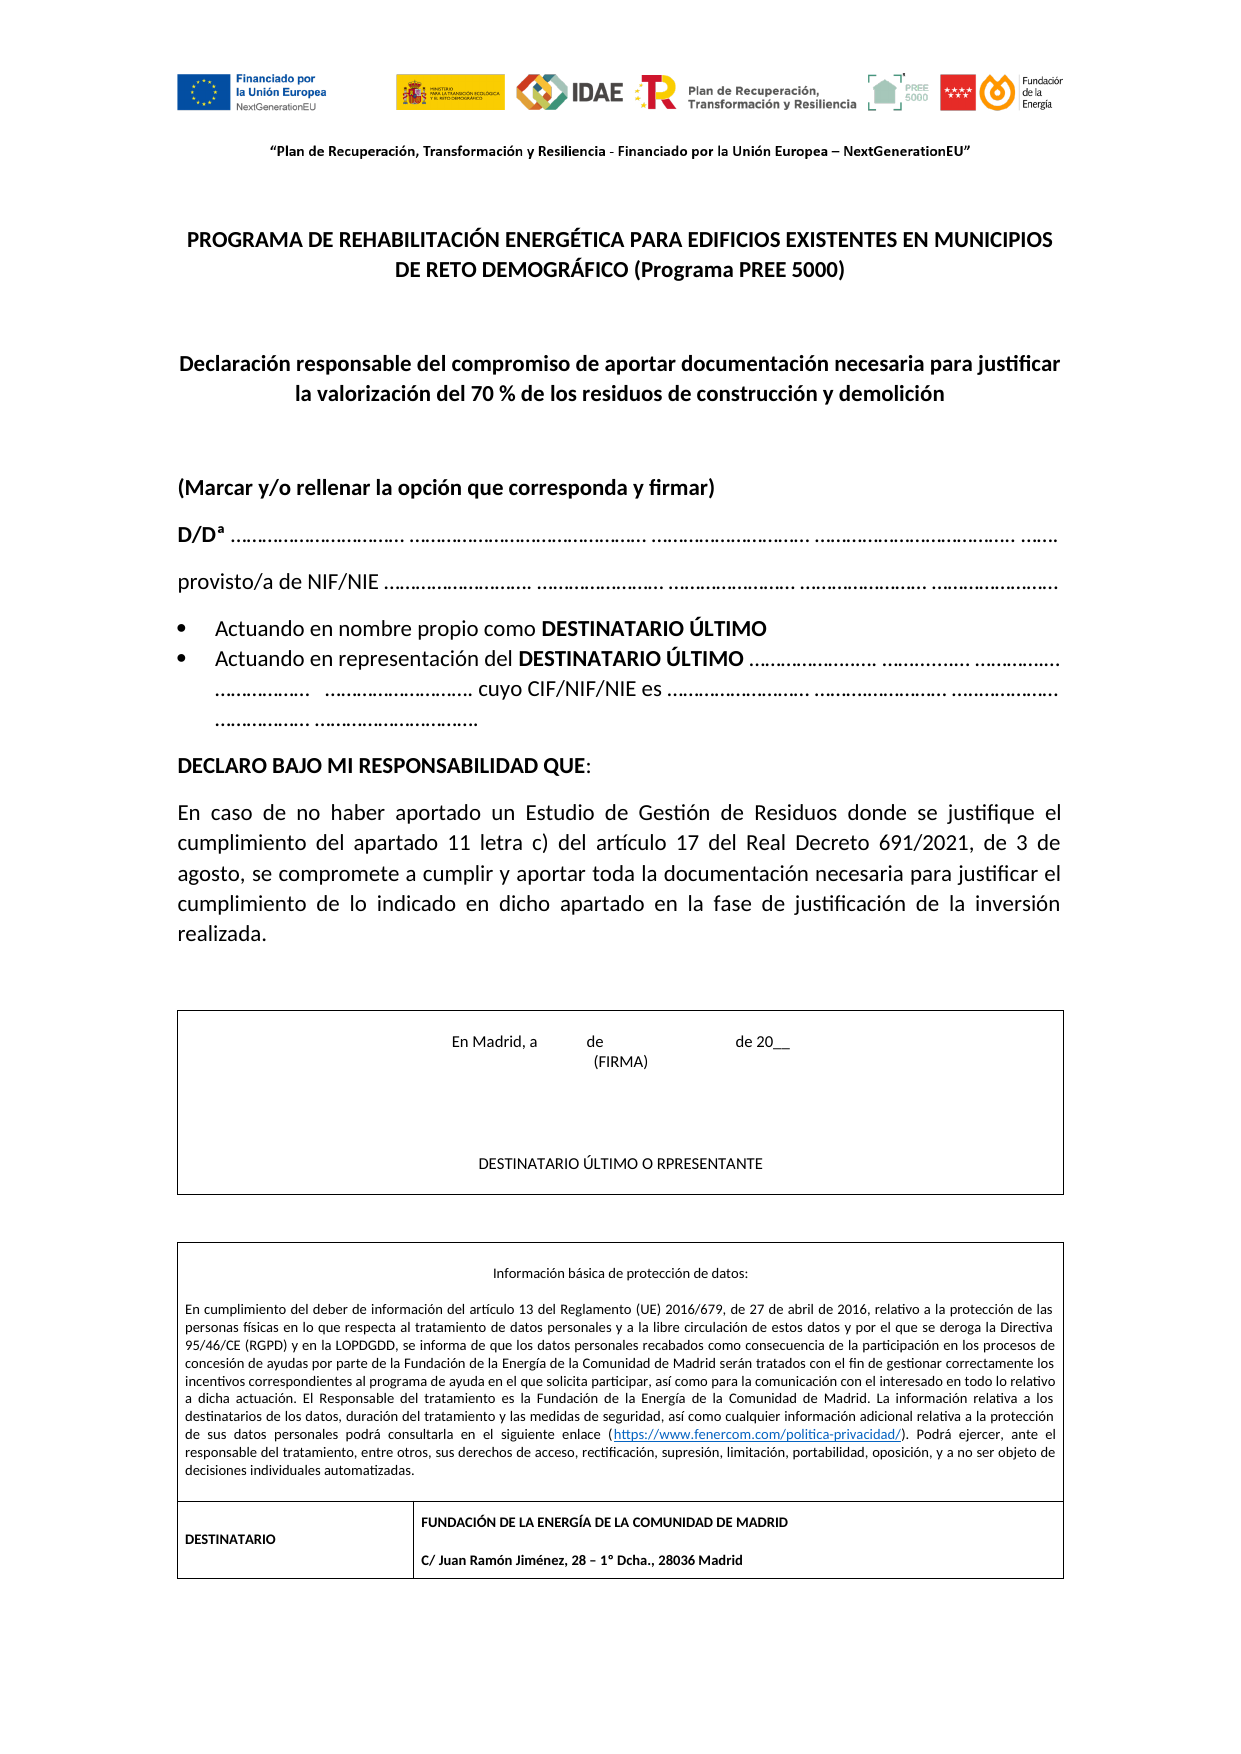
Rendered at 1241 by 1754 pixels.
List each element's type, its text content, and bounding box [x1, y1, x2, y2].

list Actuando en nombre propio como DESTINATARIO ÚLTIMO [177, 614, 1063, 642]
table_cell DESTINATARIO [178, 1502, 413, 1578]
text provisto/a de NIF/NIE ………………………. …………………… …………………… …………………… …………………… [177, 567, 1063, 595]
text D/Dª …………………………… ……………………………………… ………………………… ……………………………….. ……. [177, 520, 1063, 548]
text Declaración responsable del compromiso de aportar documentación necesaria para justificar la valorización del 70 % de los residuos de construcción y demolición [177, 349, 1063, 407]
table_header En Madrid, a de de 20__ (FIRMA) DESTINATARIO ÚLTIMO O RPRESENTANTE [178, 1011, 1063, 1194]
text En caso de no haber aportado un Estudio de Gestión de Residuos donde se justifique el cumplimiento del apartado 11 letra c) del artículo 17 del Real Decreto 691/2021, de 3 de agosto, se compromete a cumplir y aportar toda la documentación necesaria para justificar el cumplimiento de lo indicado en dicho apartado en la fase de justificación de la inversión realizada. [177, 798, 1063, 947]
text PROGRAMA DE REHABILITACIÓN ENERGÉTICA PARA EDIFICIOS EXISTENTES EN MUNICIPIOS DE RETO DEMOGRÁFICO (Programa PREE 5000) [177, 225, 1063, 283]
table_header Información básica de protección de datos: En cumplimiento del deber de información del artículo 13 del Reglamento (UE) 2016/679, de 27 de abril de 2016, relativo a la protección de las personas físicas en lo que respecta al tratamiento de datos personales y a la libre circulación de estos datos y por el que se deroga la Directiva 95/46/CE (RGPD) y en la LOPDGDD, se informa de que los datos personales recabados como consecuencia de la participación en los procesos de concesión de ayudas por parte de la Fundación de la Energía de la Comunidad de Madrid serán tratados con el fin de gestionar correctamente los incentivos correspondientes al programa de ayuda en el que solicita participar, así como para la comunicación con el interesado en todo lo relativo a dicha actuación. El Responsable del tratamiento es la Fundación de la Energía de la Comunidad de Madrid. La información relativa a los destinatarios de los datos, duración del tratamiento y las medidas de seguridad, así como cualquier información adicional relativa a la protección de sus datos personales podrá consultarla en el siguiente enlace (https://www.fenercom.com/politica-privacidad/). Podrá ejercer, ante el responsable del tratamiento, entre otros, sus derechos de acceso, rectificación, supresión, limitación, portabilidad, oposición, y a no ser objeto de decisiones individuales automatizadas. [178, 1243, 1063, 1501]
table_cell C/ Juan Ramón Jiménez, 28 – 1º Dcha., 28036 Madrid [414, 1542, 1063, 1578]
picture [177, 73, 1063, 170]
table_cell FUNDACIÓN DE LA ENERGÍA DE LA COMUNIDAD DE MADRID [414, 1502, 1063, 1542]
text (Marcar y/o rellenar la opción que corresponda y firmar) [177, 473, 1063, 501]
list Actuando en representación del DESTINATARIO ÚLTIMO ………………..…. …….......… ………….… ……………… ………………………. cuyo CIF/NIF/NIE es ……………………… ……….…………… …..…………… ……………… …………………………. [177, 644, 1063, 732]
text DECLARO BAJO MI RESPONSABILIDAD QUE: [177, 751, 1063, 779]
